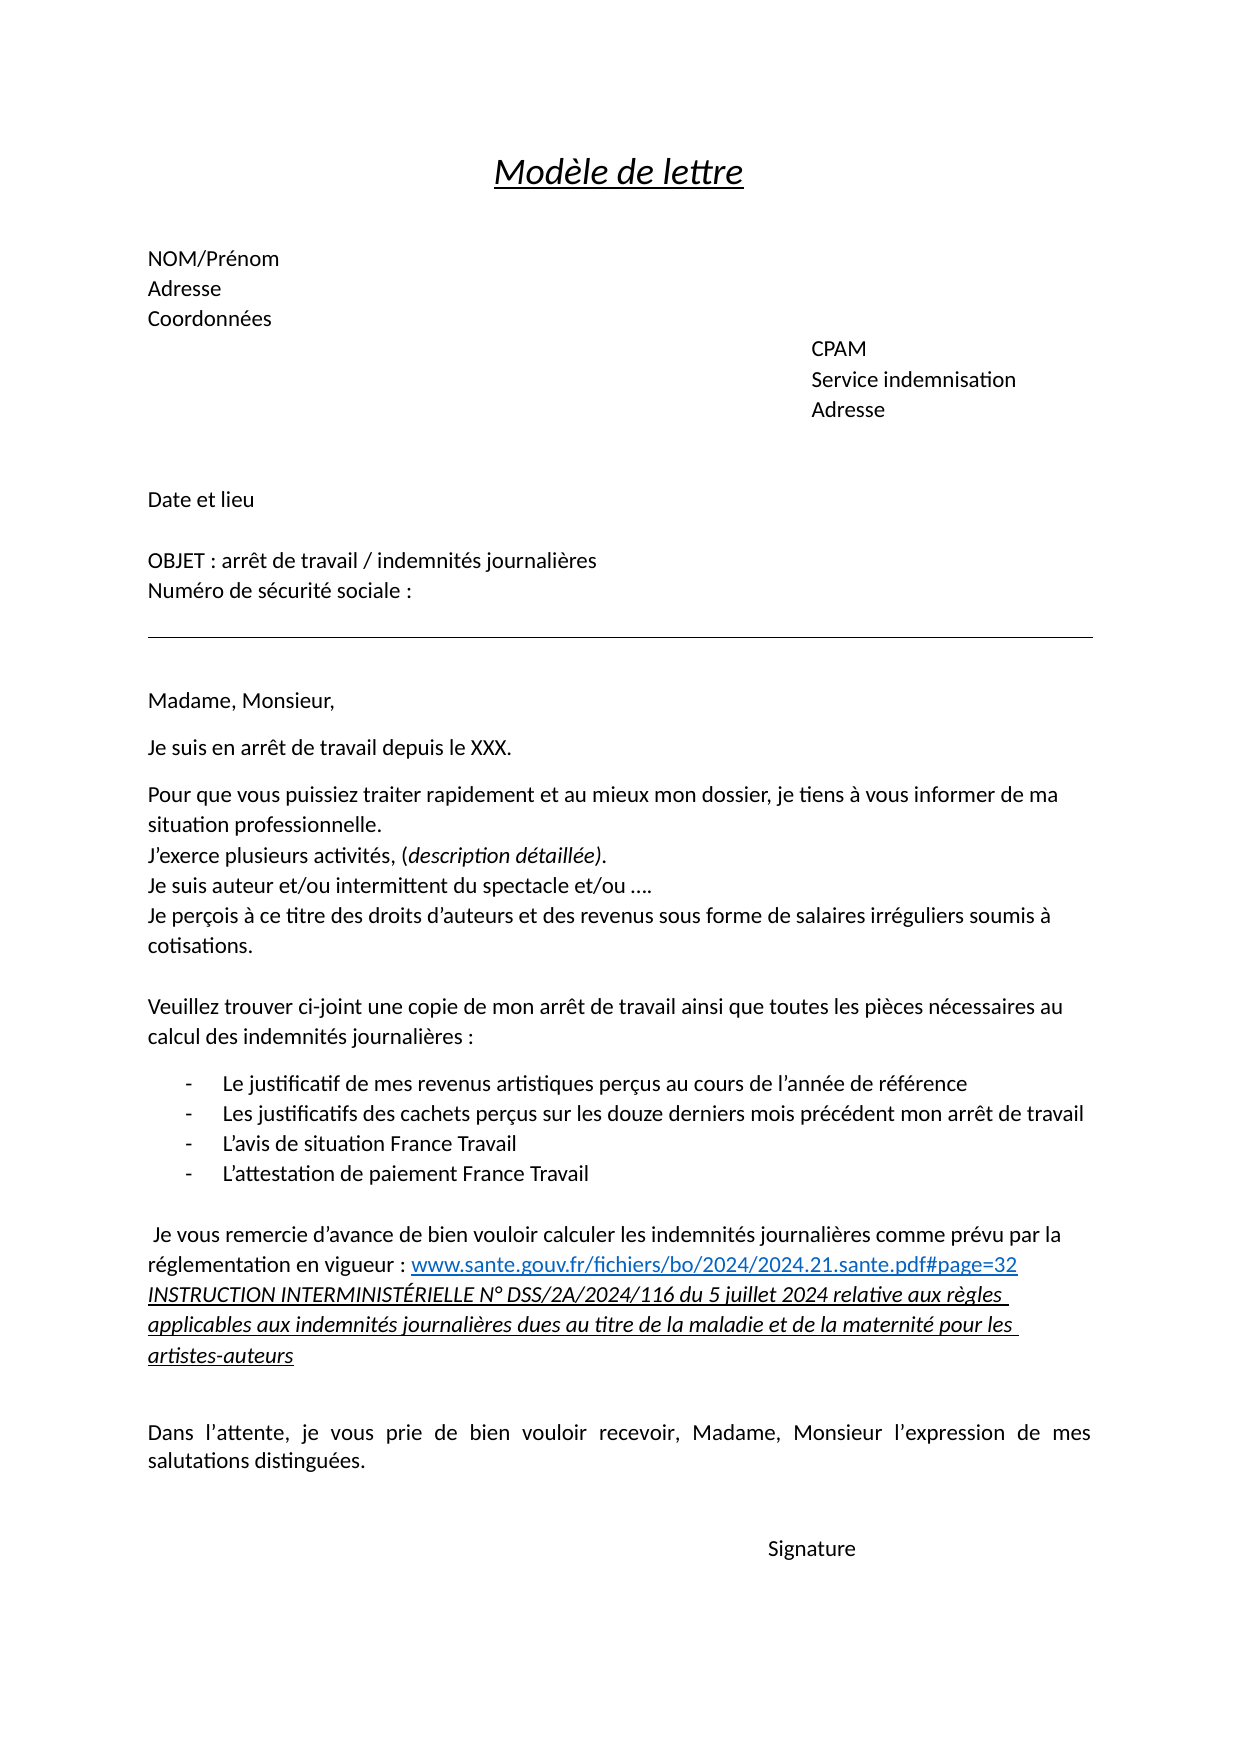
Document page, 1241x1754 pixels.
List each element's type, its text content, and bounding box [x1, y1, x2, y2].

text Je suis auteur et/ou intermittent du spectacle et/ou …. [148, 871, 1093, 899]
text Numéro de sécurité sociale : [148, 576, 1093, 604]
text Je vous remercie d’avance de bien vouloir calculer les indemnités journalières comme prévu par la réglementation en vigueur : www.sante.gouv.fr/fichiers/bo/2024/2024.21.sante.pdf#page=32 [148, 1220, 1093, 1278]
text J’exerce plusieurs activités, (description détaillée). [148, 841, 1093, 869]
text Veuillez trouver ci-joint une copie de mon arrêt de travail ainsi que toutes les pièces nécessaires au calcul des indemnités journalières : [148, 992, 1093, 1050]
text Pour que vous puissiez traiter rapidement et au mieux mon dossier, je tiens à vous informer de ma situation professionnelle. [148, 780, 1093, 839]
text Madame, Monsieur, [148, 687, 1093, 715]
text Adresse [148, 395, 1093, 423]
text Je suis en arrêt de travail depuis le XXX. [148, 733, 1093, 762]
text Dans l’attente, je vous prie de bien vouloir recevoir, Madame, Monsieur l’expression de mes salutations distinguées. [148, 1418, 1093, 1474]
text NOM/Prénom [148, 214, 1093, 272]
text Je perçois à ce titre des droits d’auteurs et des revenus sous forme de salaires irréguliers soumis à cotisations. [148, 901, 1093, 959]
list Les justificatifs des cachets perçus sur les douze derniers mois précédent mon arrêt de travail [185, 1099, 1093, 1127]
text Date et lieu [148, 486, 1093, 514]
text Service indemnisation [148, 365, 1093, 393]
text Adresse [148, 274, 1093, 302]
list L’avis de situation France Travail [185, 1129, 1093, 1157]
list Le justificatif de mes revenus artistiques perçus au cours de l’année de référence [185, 1069, 1093, 1097]
text Coordonnées [148, 304, 1093, 332]
text OBJET : arrêt de travail / indemnités journalières [148, 546, 1093, 574]
list L’attestation de paiement France Travail [185, 1159, 1093, 1218]
text Signature [768, 1474, 1093, 1562]
text Modèle de lettre [148, 148, 1093, 193]
text INSTRUCTION INTERMINISTÉRIELLE N° DSS/2A/2024/116 du 5 juillet 2024 relative aux règles applicables aux indemnités journalières dues au titre de la maladie et de la maternité pour les artistes-auteurs [148, 1280, 1093, 1369]
text CPAM [148, 334, 1093, 363]
